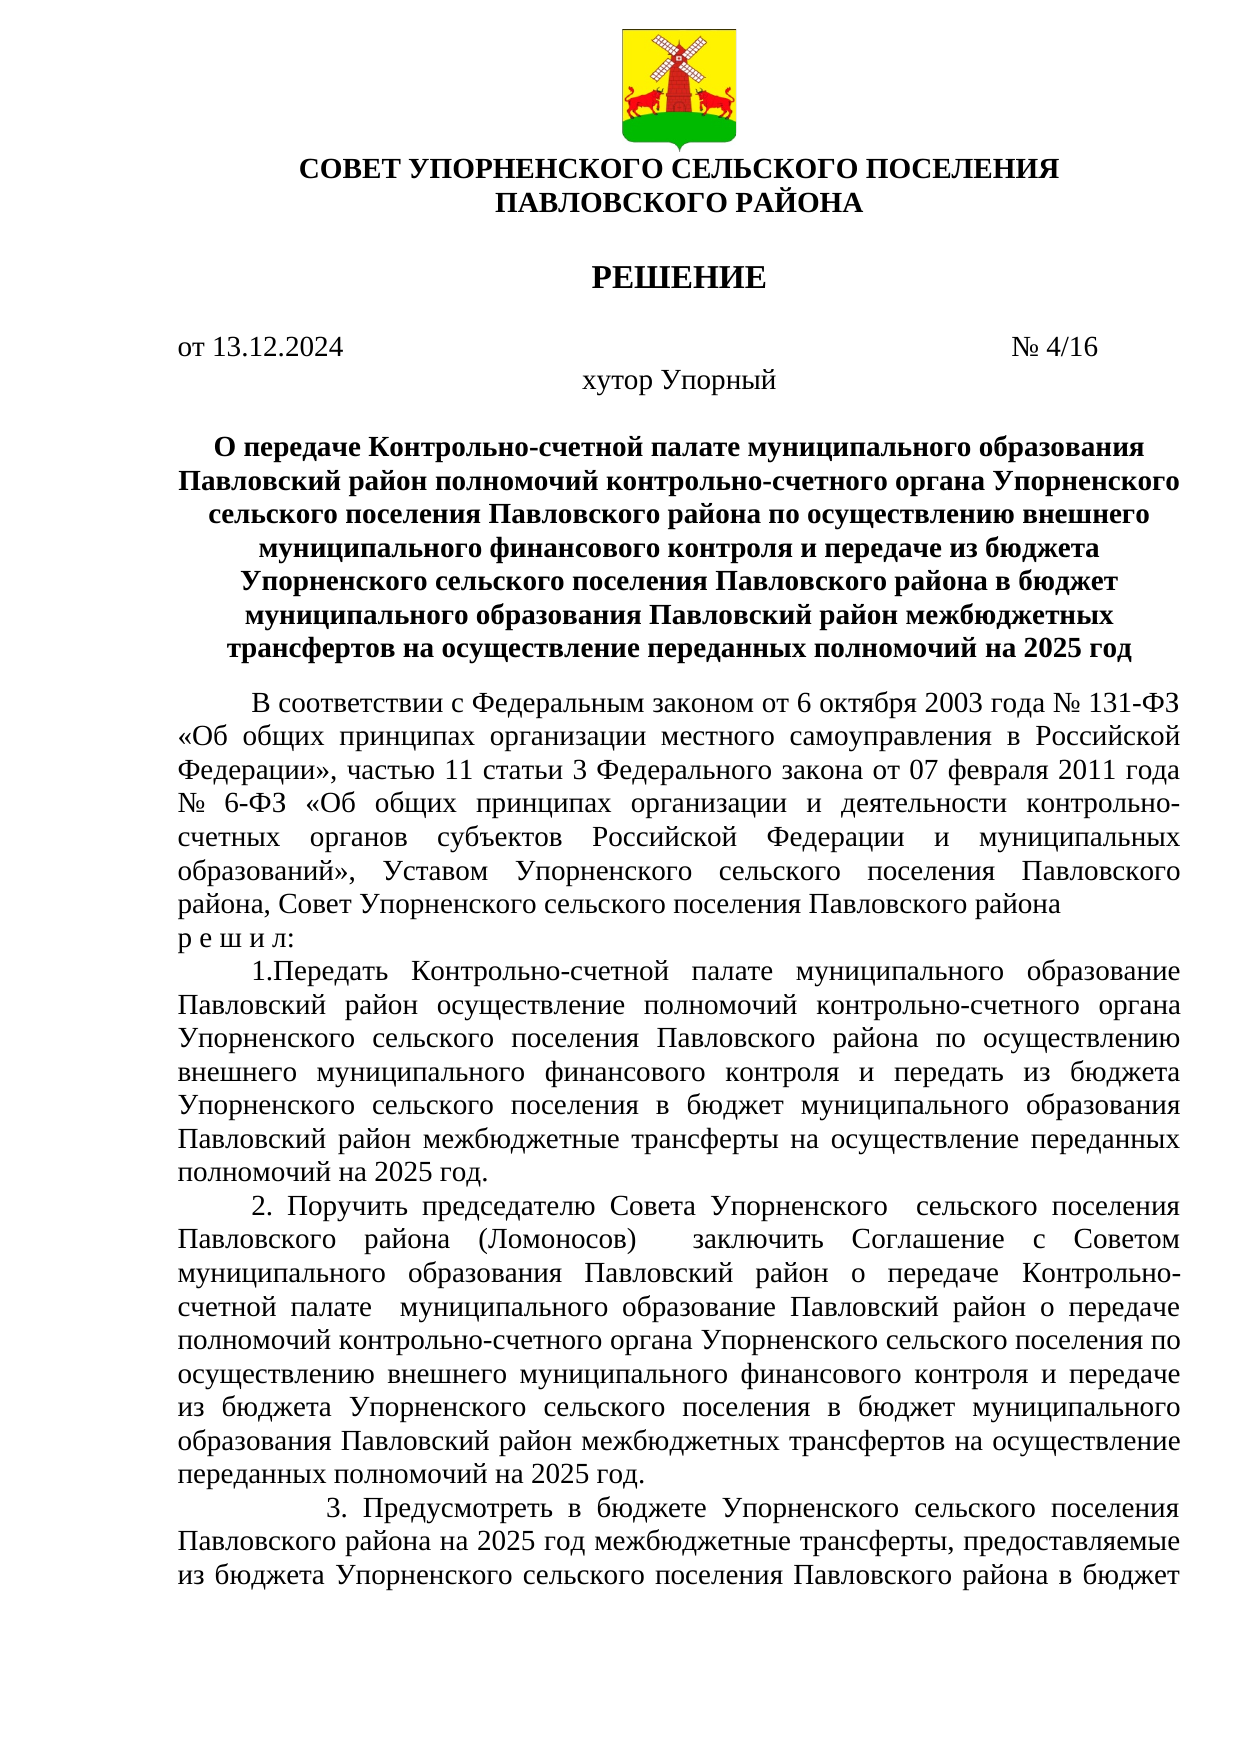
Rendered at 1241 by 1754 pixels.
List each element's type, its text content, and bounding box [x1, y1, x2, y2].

text от 13.12.2024 № 4/16 [177, 329, 1181, 362]
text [177, 1490, 1181, 1591]
text РЕШЕНИЕ [177, 257, 1181, 295]
text 1.Передать Контрольно-счетной палате муниципального образование Павловский район осуществление полномочий контрольно-счетного органа Упорненского сельского поселения Павловского района по осуществлению внешнего муниципального финансового контроля и передать из бюджета Упорненского сельского поселения в бюджет муниципального образования Павловский район межбюджетные трансферты на осуществление переданных полномочий на 2025 год. [177, 953, 1181, 1188]
text р е ш и л: [177, 920, 1181, 953]
text В соответствии с Федеральным законом от 6 октября 2003 года № 131-ФЗ «Об общих принципах организации местного самоуправления в Российской Федерации», частью 11 статьи 3 Федерального закона от 07 февраля 2011 года № 6-ФЗ «Об общих принципах организации и деятельности контрольно-счетных органов субъектов Российской Федерации и муниципальных образований», Уставом Упорненского сельского поселения Павловского района, Совет Упорненского сельского поселения Павловского района [177, 685, 1181, 920]
text 2. Поручить председателю Совета Упорненского сельского поселения Павловского района (Ломоносов) заключить Соглашение с Советом муниципального образования Павловский район о передаче Контрольно-счетной палате муниципального образование Павловский район о передаче полномочий контрольно-счетного органа Упорненского сельского поселения по осуществлению внешнего муниципального финансового контроля и передаче из бюджета Упорненского сельского поселения в бюджет муниципального образования Павловский район межбюджетных трансфертов на осуществление переданных полномочий на 2025 год. [177, 1188, 1181, 1490]
text О передаче Контрольно-счетной палате муниципального образования Павловский район полномочий контрольно-счетного органа Упорненского сельского поселения Павловского района по осуществлению внешнего муниципального финансового контроля и передаче из бюджета Упорненского сельского поселения Павловского района в бюджет муниципального образования Павловский район межбюджетных трансфертов на осуществление переданных полномочий на 2025 год [177, 429, 1181, 664]
text СОВЕТ УПОРНЕНСКОГО СЕЛЬСКОГО ПОСЕЛЕНИЯ [177, 151, 1181, 185]
text ПАВЛОВСКОГО РАЙОНА [177, 185, 1181, 218]
picture [622, 29, 737, 152]
text хутор Упорный [177, 362, 1181, 396]
